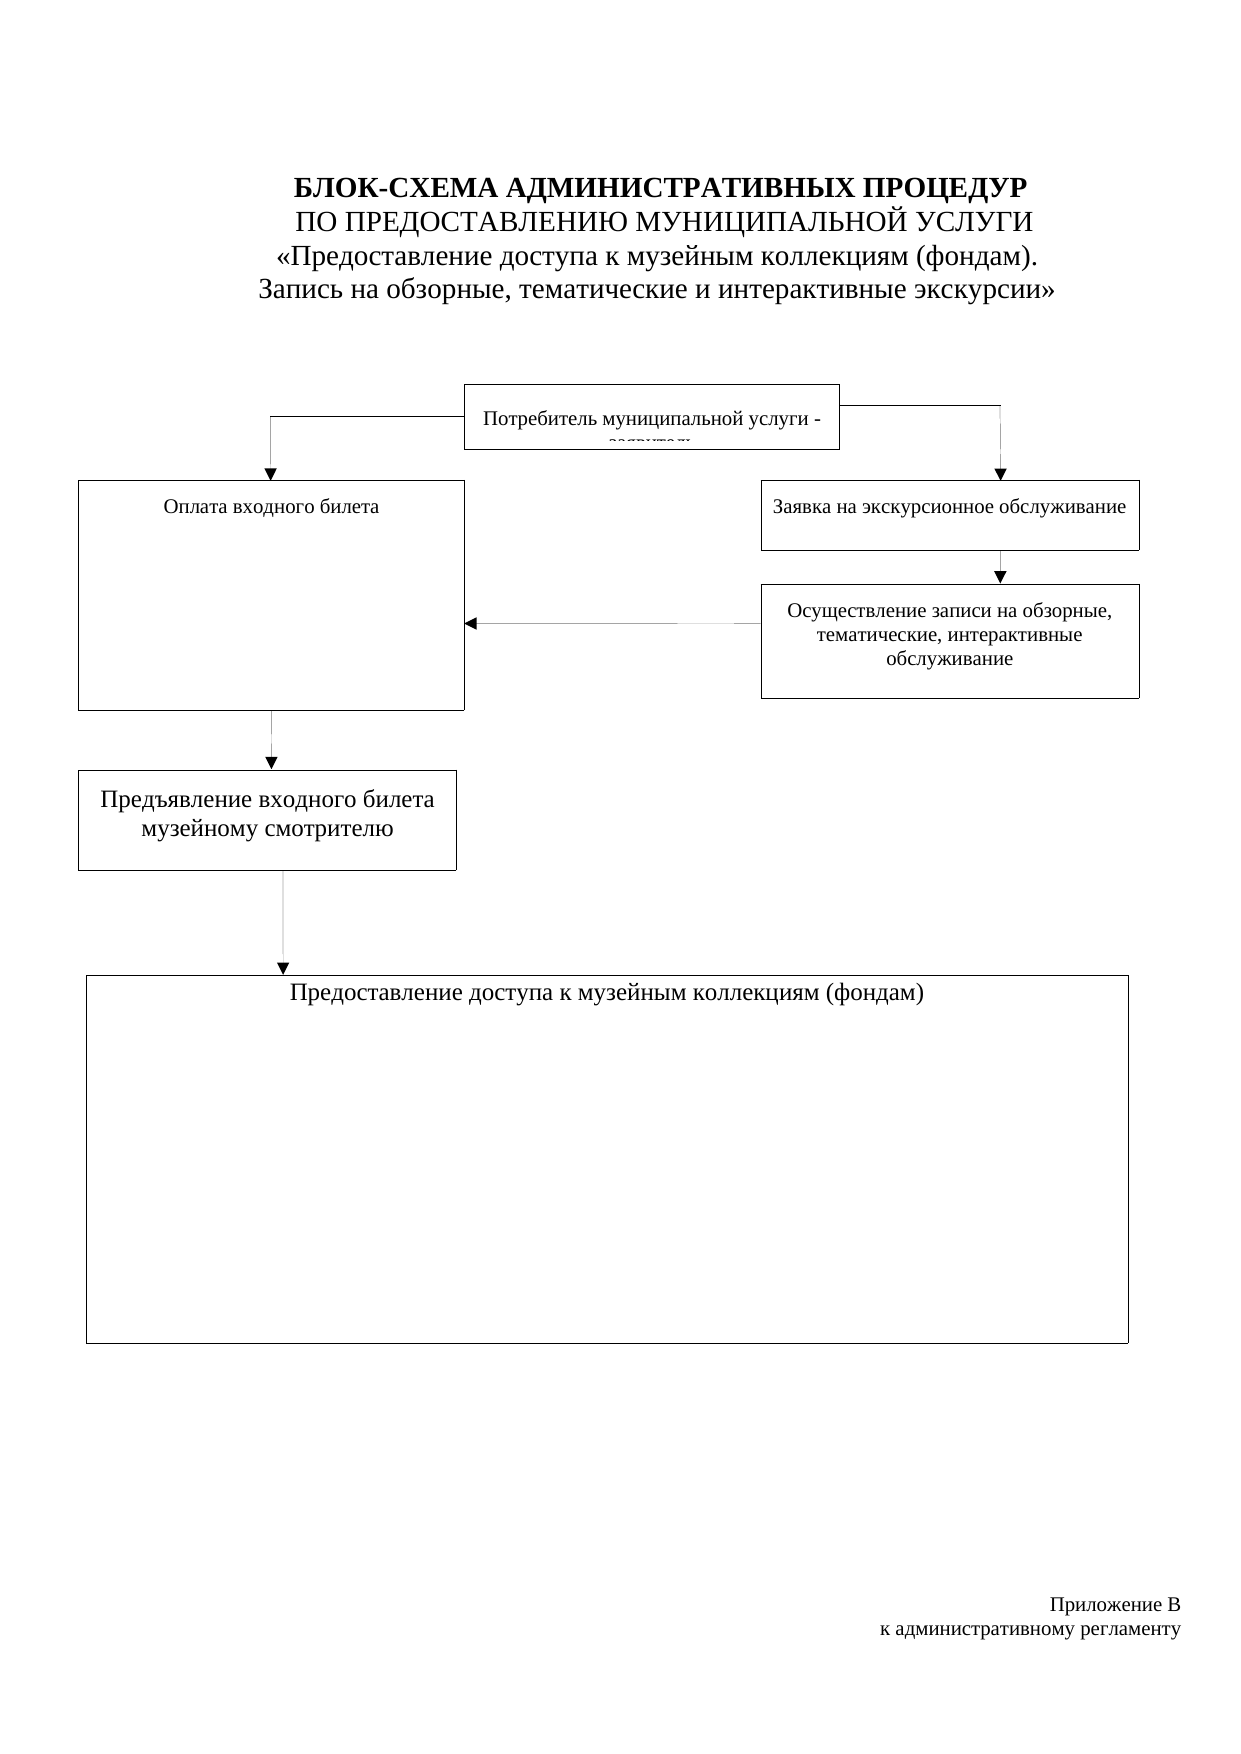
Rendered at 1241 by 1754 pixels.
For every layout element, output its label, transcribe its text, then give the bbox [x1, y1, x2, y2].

text БЛОК-СХЕМА АДМИНИСТРАТИВНЫХ ПРОЦЕДУР ПО ПРЕДОСТАВЛЕНИЮ МУНИЦИПАЛЬНОЙ УСЛУГИ [148, 171, 1181, 238]
text «Предоставление доступа к музейным коллекциям (фондам). [133, 238, 1181, 271]
text Запись на обзорные, тематические и интерактивные экскурсии» [133, 271, 1181, 305]
text Приложение В [148, 1592, 1181, 1616]
text к административному регламенту [148, 1616, 1181, 1640]
